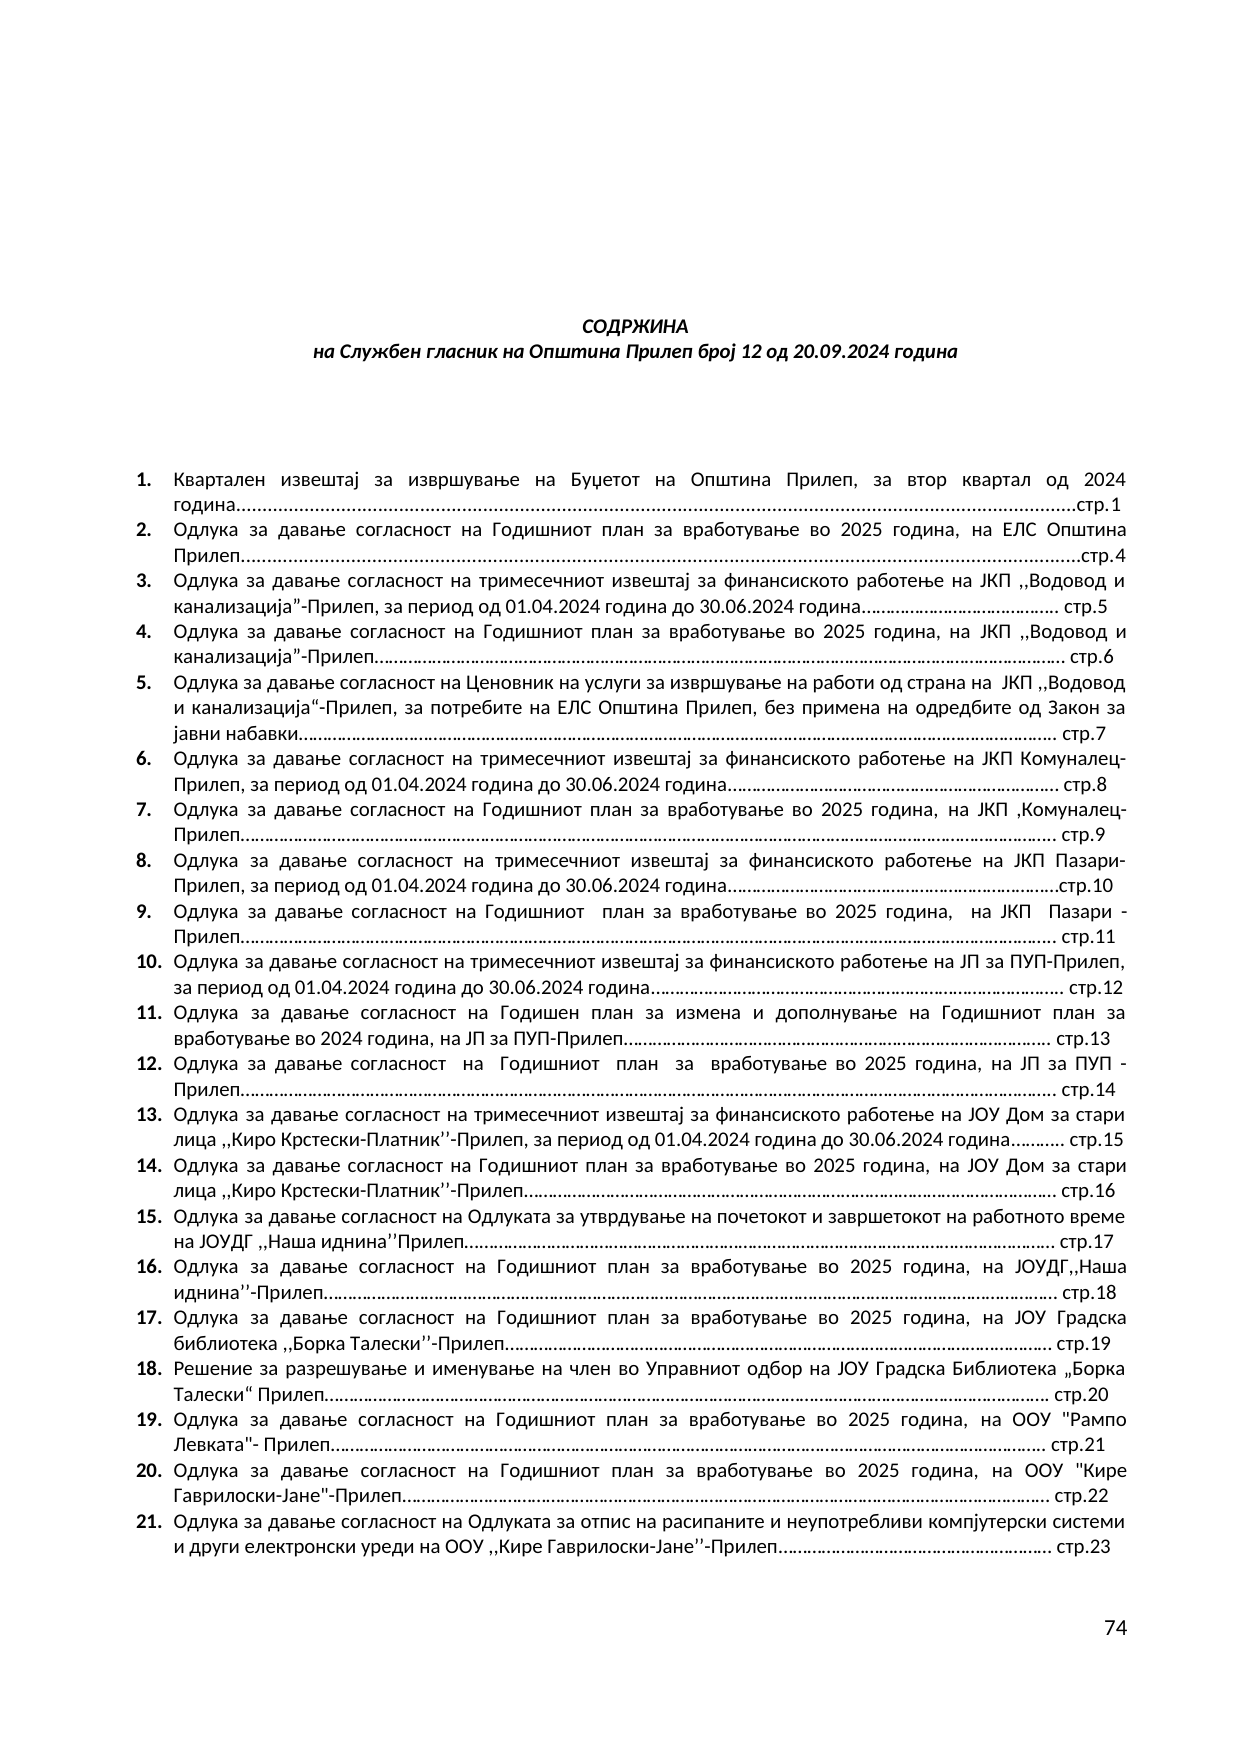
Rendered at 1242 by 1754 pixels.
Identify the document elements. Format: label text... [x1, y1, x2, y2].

list Одлука за давање согласност на Годишниот план за вработување во 2025 година, на ЈКП ,Комуналец-Прилеп…………………………………………………………………………………………………………………………………………………….. стр.9 [136, 796, 1127, 847]
text СОДРЖИНА [144, 313, 1127, 339]
list Одлука за давање согласност на Одлуката за отпис на расипаните и неупотребливи компјутерски системи и други електронски уреди на ООУ ,,Кире Гаврилоски-Јане’’-Прилеп………………………………………………… стр.23 [136, 1508, 1127, 1559]
list Одлука за давање согласност на тримесечниот извештај за финансиското работење на ЈКП Пазари-Прилеп, за период од 01.04.2024 година до 30.06.2024 година……………………………………………………………стр.10 [136, 847, 1127, 898]
list Одлука за давање согласност на Годишниот план за вработување во 2025 година, на ООУ "Кире Гаврилоски-Јане"-Прилеп……………………………………………………………………………………………………………………… стр.22 [136, 1457, 1127, 1508]
list Одлука за давање согласност на Годишниот план за вработување во 2025 година, на ЈП за ПУП - Прилеп…………………………………………………………………………………………………………………………………………………….. стр.14 [136, 1050, 1127, 1101]
list Одлука за давање согласност на Годишниот план за вработување во 2025 година, на ЈОУ Дом за стари лица ,,Киро Крстески-Платник’’-Прилеп………………………………………………………………………………………………… стр.16 [136, 1152, 1127, 1203]
list Одлука за давање согласност на Годишниот план за вработување во 2025 година, на ЈОУ Градска библиотека ,,Борка Талески’’-Прилеп…………………………………………………………………………………………………… стр.19 [136, 1304, 1127, 1355]
list Одлука за давање согласност на Годишниот план за вработување во 2025 година, на ЕЛС Општина Прилеп................................................................................................................................................................стр.4 [136, 517, 1127, 567]
list Одлука за давање согласност на Одлуката за утврдување на почетокот и завршетокот на работното време на ЈОУДГ ,,Наша иднина’’Прилеп…………………………………………………………………………………………………………… стр.17 [136, 1203, 1127, 1254]
list Одлука за давање согласност на тримесечниот извештај за финансиското работење на ЈКП Комуналец-Прилеп, за период од 01.04.2024 година до 30.06.2024 година…………………………………………………………… стр.8 [136, 745, 1127, 796]
list Одлука за давање согласност на тримесечниот извештај за финансиското работење на ЈКП ,,Водовод и канализација”-Прилеп, за период од 01.04.2024 година до 30.06.2024 година………………………………….. стр.5 [136, 567, 1127, 618]
list Одлука за давање согласност на Годишниот план за вработување во 2025 година, на ЈКП Пазари -Прилеп…………………………………………………………………………………………………………………………………………………….. стр.11 [136, 898, 1127, 949]
list Одлука за давање согласност на Годишниот план за вработување во 2025 година, на ЈОУДГ,,Наша иднина’’-Прилеп……………………………………………………………………………………………………………………………………… стр.18 [136, 1254, 1127, 1304]
list Одлука за давање согласност на тримесечниот извештај за финансиското работење на ЈОУ Дом за стари лица ,,Киро Крстески-Платник’’-Прилеп, за период од 01.04.2024 година до 30.06.2024 година……….. стр.15 [136, 1101, 1127, 1152]
list Решение за разрешување и именување на член во Управниот одбор на ЈОУ Градска Библиотека „Борка Талески“ Прилеп……………………………………………………………………………………………………………………………………. стр.20 [136, 1355, 1127, 1406]
list Квартален извештај за извршување на Буџетот на Општина Прилеп, за втор квартал од 2024 година................................................................................................................................................................стр.1 [136, 466, 1127, 517]
list Одлука за давање согласност на Годишниот план за вработување во 2025 година, на ЈКП ,,Водовод и канализација”-Прилеп……………………………………………………………………………………………………………………………… стр.6 [136, 618, 1127, 669]
list Одлука за давање согласност на Ценовник на услуги за извршување на работи од страна на ЈКП ,,Водовод и канализација“-Прилеп, за потребите на ЕЛС Општина Прилеп, без примена на одредбите од Закон за јавни набавки………………………………………………………………………………………………………………………………………….. стр.7 [136, 669, 1127, 745]
text на Службен гласник на Општина Прилеп број 12 од 20.09.2024 година [144, 339, 1127, 364]
list Одлука за давање согласност на Годишен план за измена и дополнување на Годишниот план за вработување во 2024 година, на ЈП за ПУП-Прилеп…………………………………………………………………………….. стр.13 [136, 999, 1127, 1050]
list Одлука за давање согласност на Годишниот план за вработување во 2025 година, на ООУ "Рампо Левката"- Прилеп………………………………………………………………………………………………………………………………….. стр.21 [136, 1406, 1127, 1457]
list Одлука за давање согласност на тримесечниот извештај за финансиското работење на ЈП за ПУП-Прилеп, за период од 01.04.2024 година до 30.06.2024 година………………………………………………………………………….. стр.12 [136, 949, 1127, 999]
